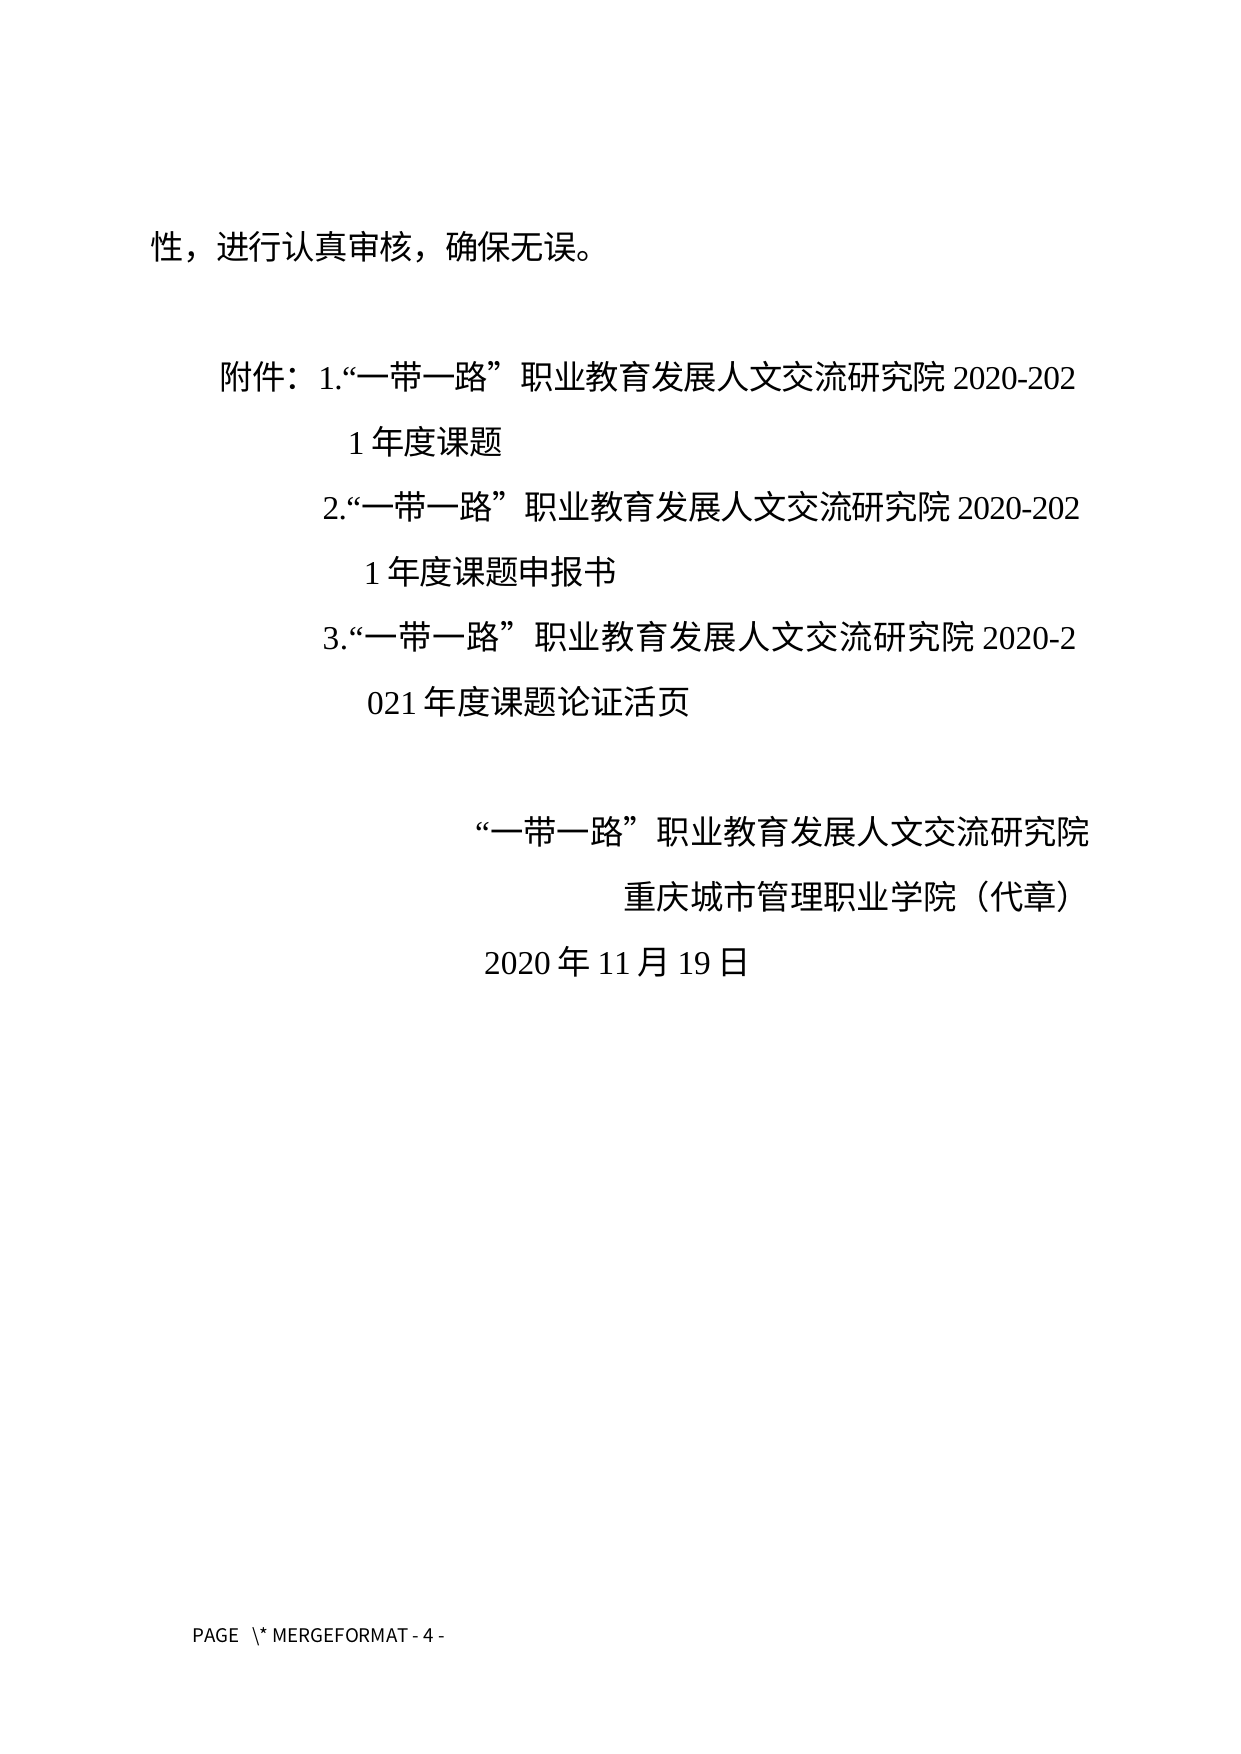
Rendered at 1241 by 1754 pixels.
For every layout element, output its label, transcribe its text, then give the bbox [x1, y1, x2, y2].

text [151, 212, 1089, 277]
text 重庆城市管理职业学院（代章） [151, 862, 1089, 927]
text 2020年11月19日 [151, 927, 1089, 992]
text 3.“一带一路”职业教育发展人文交流研究院2020-2021年度课题论证活页 [322, 602, 1089, 732]
text 2.“一带一路”职业教育发展人文交流研究院2020-2021年度课题申报书 [322, 472, 1089, 602]
text “一带一路”职业教育发展人文交流研究院 [151, 797, 1089, 862]
text 附件：1.“一带一路”职业教育发展人文交流研究院2020-2021年度课题 [219, 342, 1089, 472]
